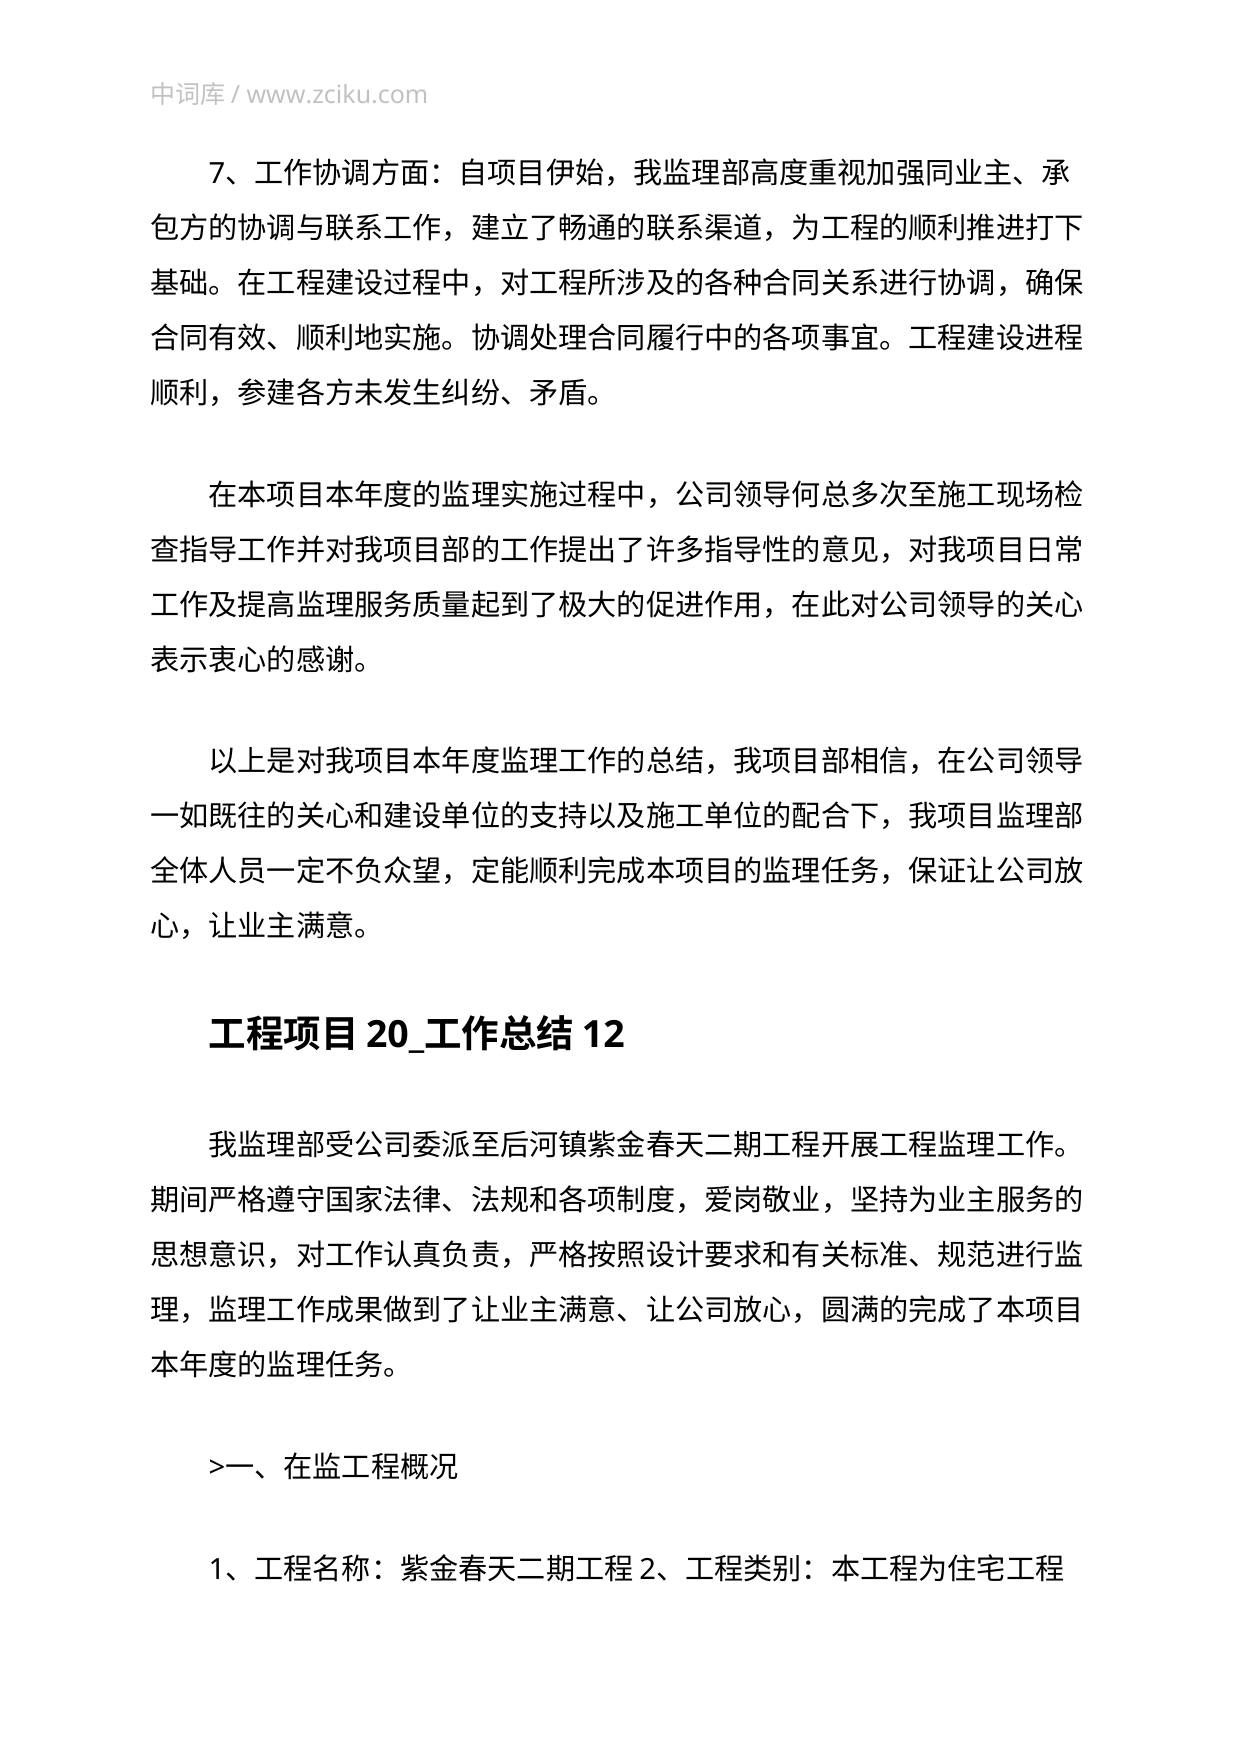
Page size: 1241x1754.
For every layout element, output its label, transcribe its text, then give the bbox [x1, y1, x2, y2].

text >一、在监工程概况 [150, 1443, 1090, 1486]
text 工程项目20_工作总结12 [150, 1004, 1090, 1059]
text 在本项目本年度的监理实施过程中，公司领导何总多次至施工现场检查指导工作并对我项目部的工作提出了许多指导性的意见，对我项目日常工作及提高监理服务质量起到了极大的促进作用，在此对公司领导的关心表示衷心的感谢。 [150, 471, 1090, 678]
text 我监理部受公司委派至后河镇紫金春天二期工程开展工程监理工作。期间严格遵守国家法律、法规和各项制度，爱岗敬业，坚持为业主服务的思想意识，对工作认真负责，严格按照设计要求和有关标准、规范进行监理，监理工作成果做到了让业主满意、让公司放心，圆满的完成了本项目本年度的监理任务。 [150, 1122, 1090, 1384]
text 1、工程名称：紫金春天二期工程2、工程类别：本工程为住宅工程 [150, 1545, 1090, 1588]
text 以上是对我项目本年度监理工作的总结，我项目部相信，在公司领导一如既往的关心和建设单位的支持以及施工单位的配合下，我项目监理部全体人员一定不负众望，定能顺利完成本项目的监理任务，保证让公司放心，让业主满意。 [150, 738, 1090, 945]
text 7、工作协调方面：自项目伊始，我监理部高度重视加强同业主、承包方的协调与联系工作，建立了畅通的联系渠道，为工程的顺利推进打下基础。在工程建设过程中，对工程所涉及的各种合同关系进行协调，确保合同有效、顺利地实施。协调处理合同履行中的各项事宜。工程建设进程顺利，参建各方未发生纠纷、矛盾。 [150, 150, 1090, 412]
